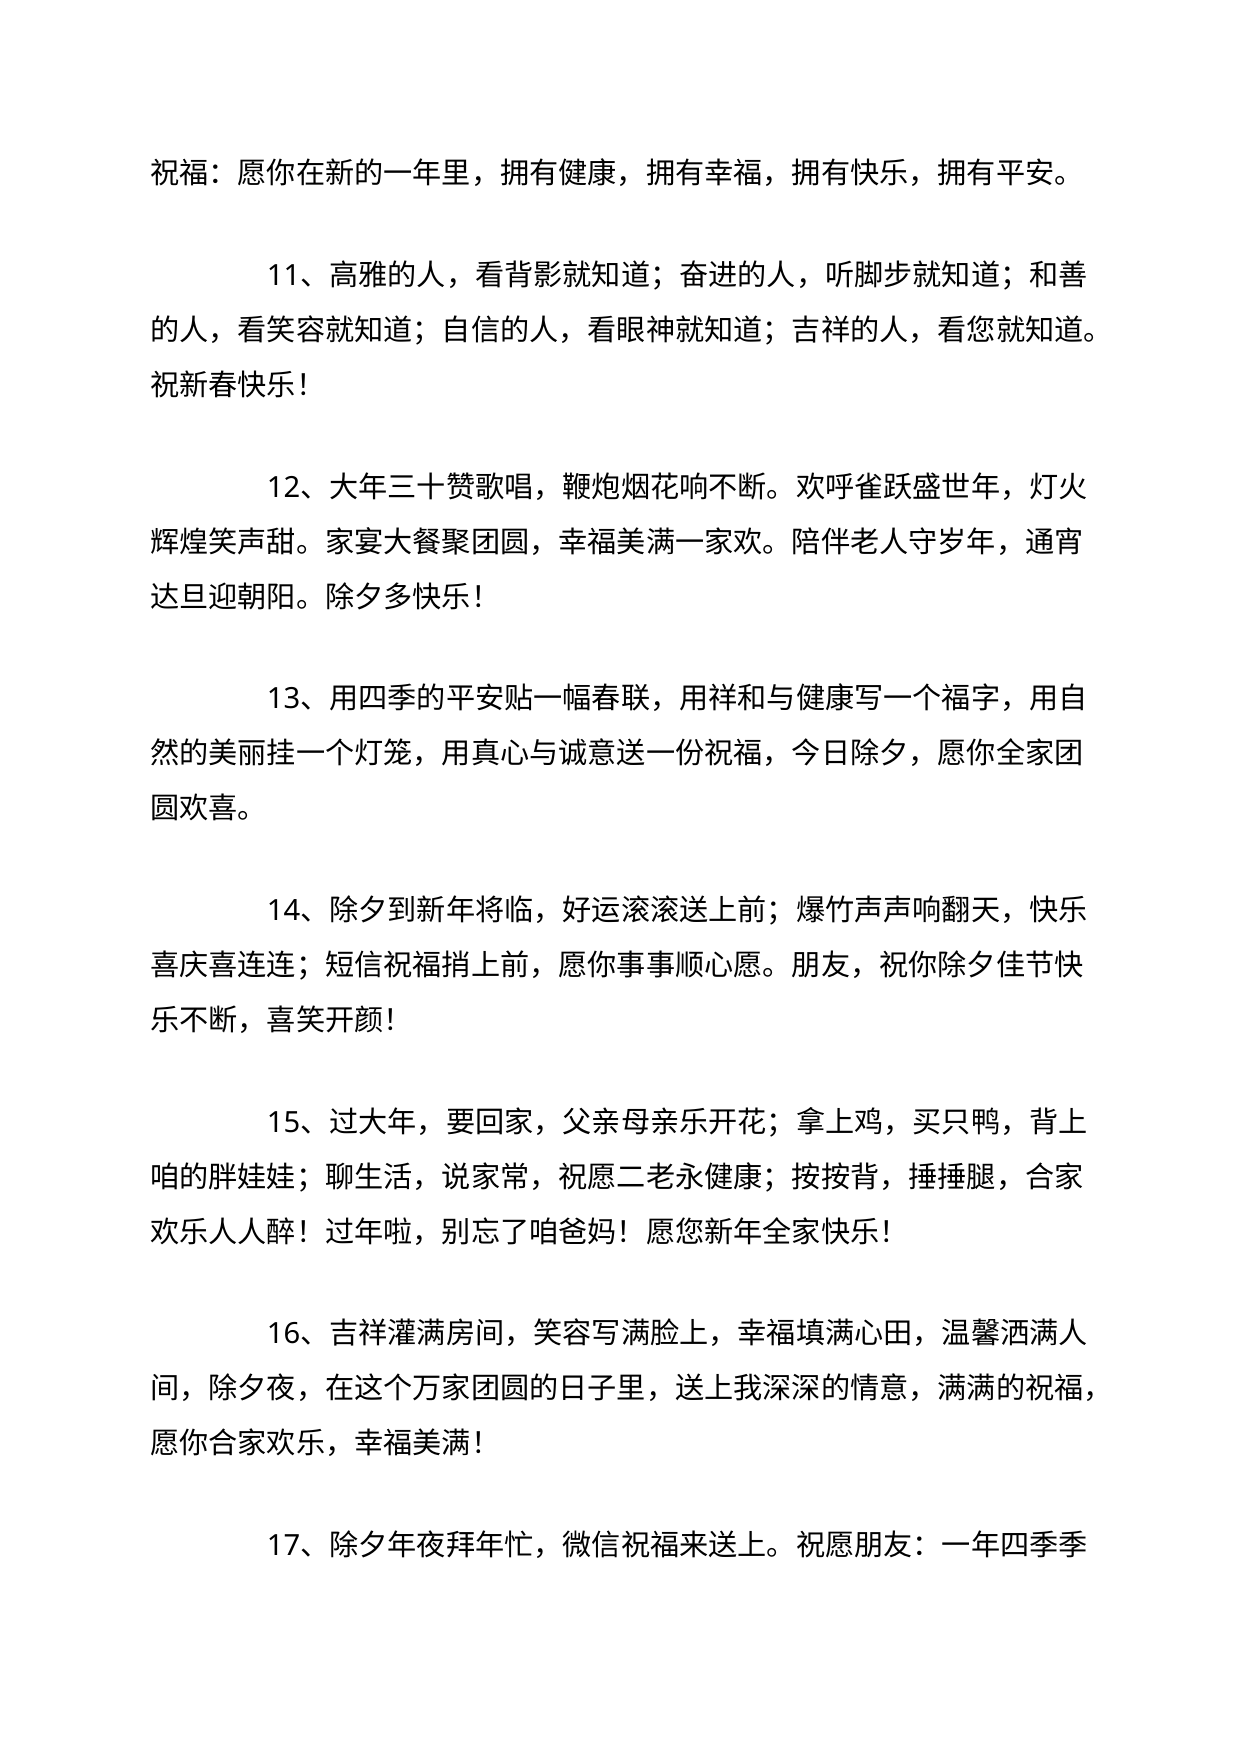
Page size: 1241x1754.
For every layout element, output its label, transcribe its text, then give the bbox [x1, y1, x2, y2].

text 11、高雅的人，看背影就知道；奋进的人，听脚步就知道；和善的人，看笑容就知道；自信的人，看眼神就知道；吉祥的人，看您就知道。祝新春快乐！ [150, 252, 1090, 404]
text 13、用四季的平安贴一幅春联，用祥和与健康写一个福字，用自然的美丽挂一个灯笼，用真心与诚意送一份祝福，今日除夕，愿你全家团圆欢喜。 [150, 675, 1090, 827]
text 15、过大年，要回家，父亲母亲乐开花；拿上鸡，买只鸭，背上咱的胖娃娃；聊生活，说家常，祝愿二老永健康；按按背，捶捶腿，合家欢乐人人醉！过年啦，别忘了咱爸妈！愿您新年全家快乐！ [150, 1098, 1090, 1251]
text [150, 150, 1090, 192]
text 16、吉祥灌满房间，笑容写满脸上，幸福填满心田，温馨洒满人间，除夕夜，在这个万家团圆的日子里，送上我深深的情意，满满的祝福，愿你合家欢乐，幸福美满！ [150, 1310, 1090, 1462]
text 14、除夕到新年将临，好运滚滚送上前；爆竹声声响翻天，快乐喜庆喜连连；短信祝福捎上前，愿你事事顺心愿。朋友，祝你除夕佳节快乐不断，喜笑开颜！ [150, 887, 1090, 1039]
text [150, 1522, 1090, 1564]
text 12、大年三十赞歌唱，鞭炮烟花响不断。欢呼雀跃盛世年，灯火辉煌笑声甜。家宴大餐聚团圆，幸福美满一家欢。陪伴老人守岁年，通宵达旦迎朝阳。除夕多快乐！ [150, 463, 1090, 616]
